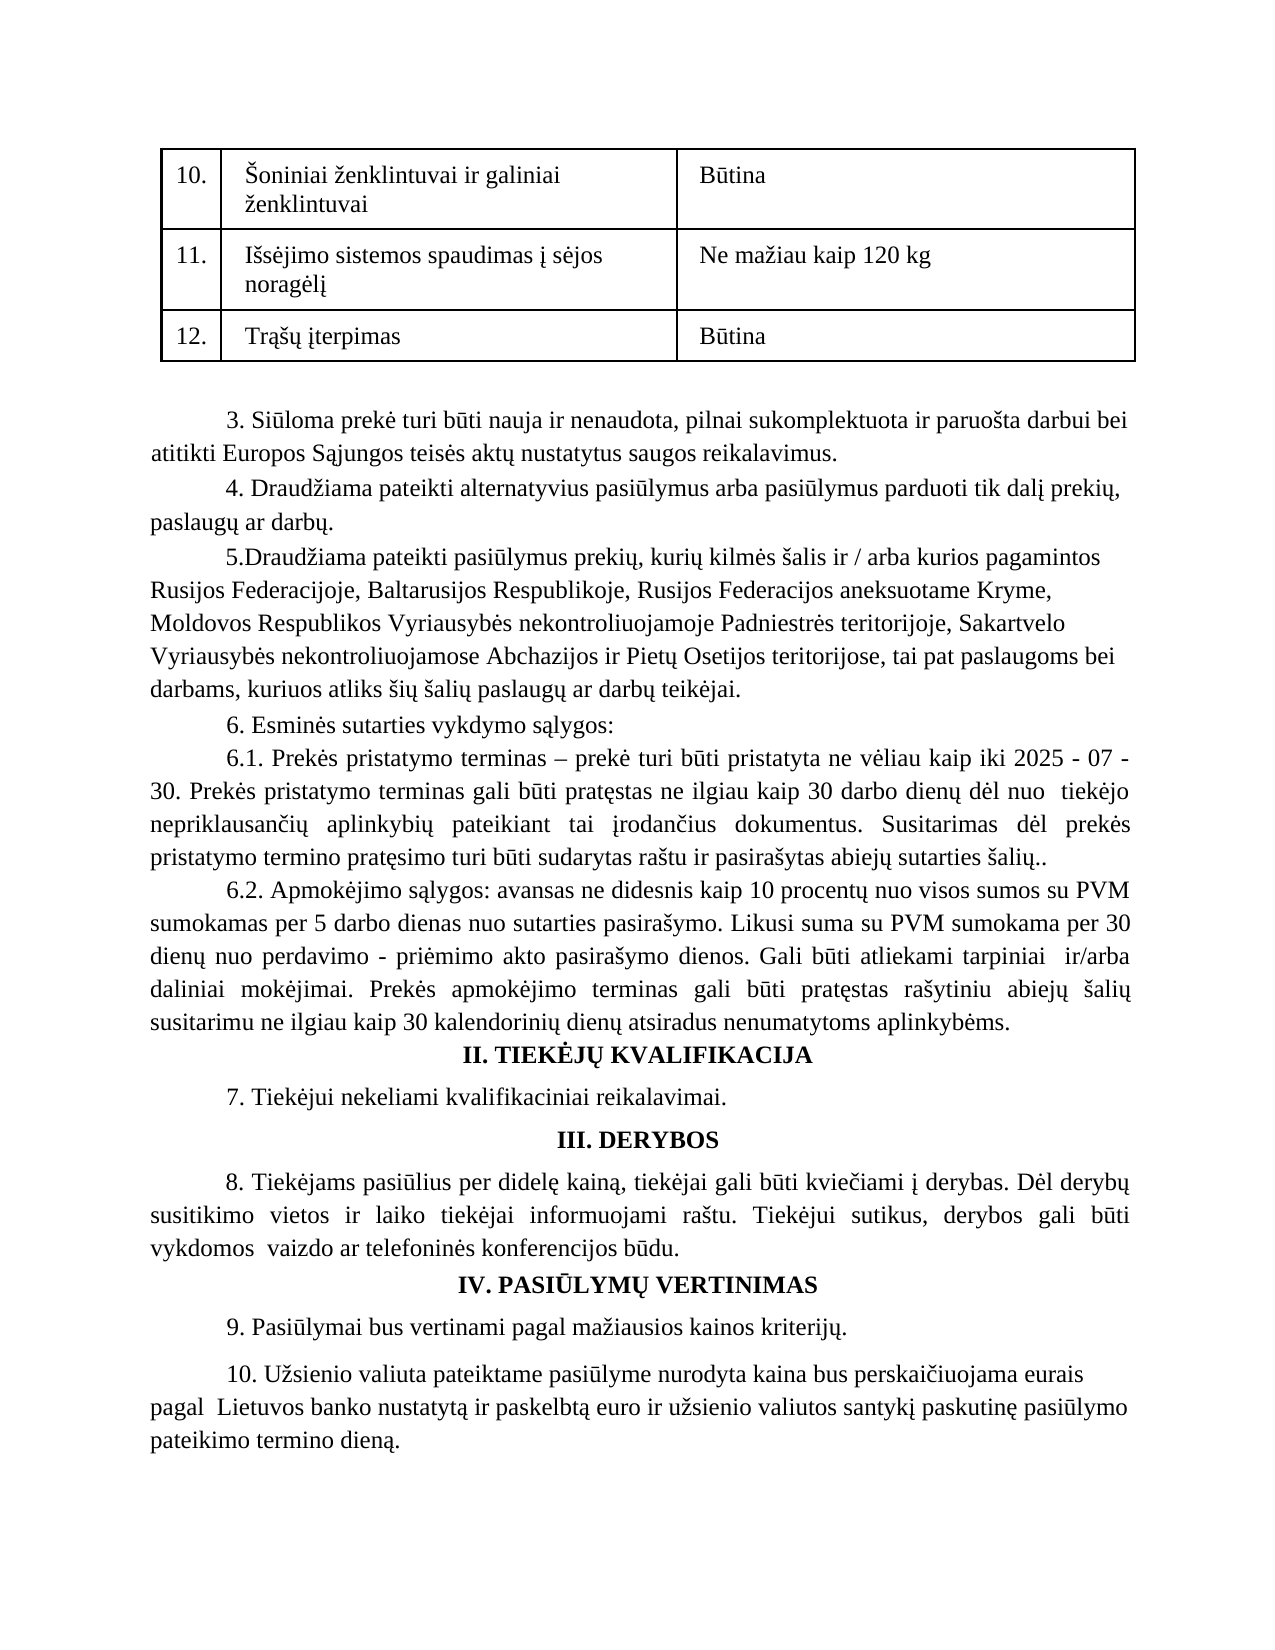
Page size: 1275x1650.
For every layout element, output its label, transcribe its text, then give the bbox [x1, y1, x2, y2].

table_cell Ne mažiau kaip 120 kg [678, 230, 1134, 308]
table_cell 10. [163, 150, 220, 228]
text III. DERYBOS [557, 1126, 1158, 1154]
text 8. Tiekėjams pasiūlius per didelę kainą, tiekėjai gali būti kviečiami į derybas. Dėl derybų susitikimo vietos ir laiko tiekėjai informuojami raštu. Tiekėjui sutikus, derybos gali būti vykdomos vaizdo ar telefoninės konferencijos būdu. [150, 1167, 1131, 1262]
table_cell Būtina [678, 311, 1134, 360]
text 10. Užsienio valiuta pateiktame pasiūlyme nurodyta kaina bus perskaičiuojama eurais pagal Lietuvos banko nustatytą ir paskelbtą euro ir užsienio valiutos santykį paskutinę pasiūlymo pateikimo termino dieną. [150, 1359, 1131, 1454]
table_cell 12. [163, 311, 220, 360]
text 5.Draudžiama pateikti pasiūlymus prekių, kurių kilmės šalis ir / arba kurios pagamintos Rusijos Federacijoje, Baltarusijos Respublikoje, Rusijos Federacijos aneksuotame Kryme, Moldovos Respublikos Vyriausybės nekontroliuojamoje Padniestrės teritorijoje, Sakartvelo Vyriausybės nekontroliuojamose Abchazijos ir Pietų Osetijos teritorijose, tai pat paslaugoms bei darbams, kuriuos atliks šių šalių paslaugų ar darbų teikėjai. [150, 542, 1131, 703]
text IV. PASIŪLYMŲ VERTINIMAS [458, 1270, 1158, 1299]
text 6.1. Prekės pristatymo terminas – prekė turi būti pristatyta ne vėliau kaip iki 2025 - 07 - 30. Prekės pristatymo terminas gali būti pratęstas ne ilgiau kaip 30 darbo dienų dėl nuo tiekėjo nepriklausančių aplinkybių pateikiant tai įrodančius dokumentus. Susitarimas dėl prekės pristatymo termino pratęsimo turi būti sudarytas raštu ir pasirašytas abiejų sutarties šalių.. [150, 743, 1131, 871]
text 6.2. Apmokėjimo sąlygos: avansas ne didesnis kaip 10 procentų nuo visos sumos su PVM sumokamas per 5 darbo dienas nuo sutarties pasirašymo. Likusi suma su PVM sumokama per 30 dienų nuo perdavimo - priėmimo akto pasirašymo dienos. Gali būti atliekami tarpiniai ir/arba daliniai mokėjimai. Prekės apmokėjimo terminas gali būti pratęstas rašytiniu abiejų šalių susitarimu ne ilgiau kaip 30 kalendorinių dienų atsiradus nenumatytoms aplinkybėms. [150, 875, 1131, 1036]
text 6. Esminės sutarties vykdymo sąlygos: [226, 710, 1158, 739]
table_cell Išsėjimo sistemos spaudimas į sėjos noragėlį [222, 230, 676, 308]
table_cell Trąšų įterpimas [222, 311, 676, 360]
text 9. Pasiūlymai bus vertinami pagal mažiausios kainos kriterijų. [226, 1312, 1158, 1341]
text 3. Siūloma prekė turi būti nauja ir nenaudota, pilnai sukomplektuota ir paruošta darbui bei atitikti Europos Sąjungos teisės aktų nustatytus saugos reikalavimus. [151, 405, 1131, 467]
table_cell 11. [163, 230, 220, 308]
table_cell Šoniniai ženklintuvai ir galiniai ženklintuvai [222, 150, 676, 228]
text 7. Tiekėjui nekeliami kvalifikaciniai reikalavimai. [226, 1082, 1158, 1111]
text II. TIEKĖJŲ KVALIFIKACIJA [462, 1040, 1158, 1069]
text 4. Draudžiama pateikti alternatyvius pasiūlymus arba pasiūlymus parduoti tik dalį prekių, paslaugų ar darbų. [150, 473, 1131, 535]
table_cell Būtina [678, 150, 1134, 228]
